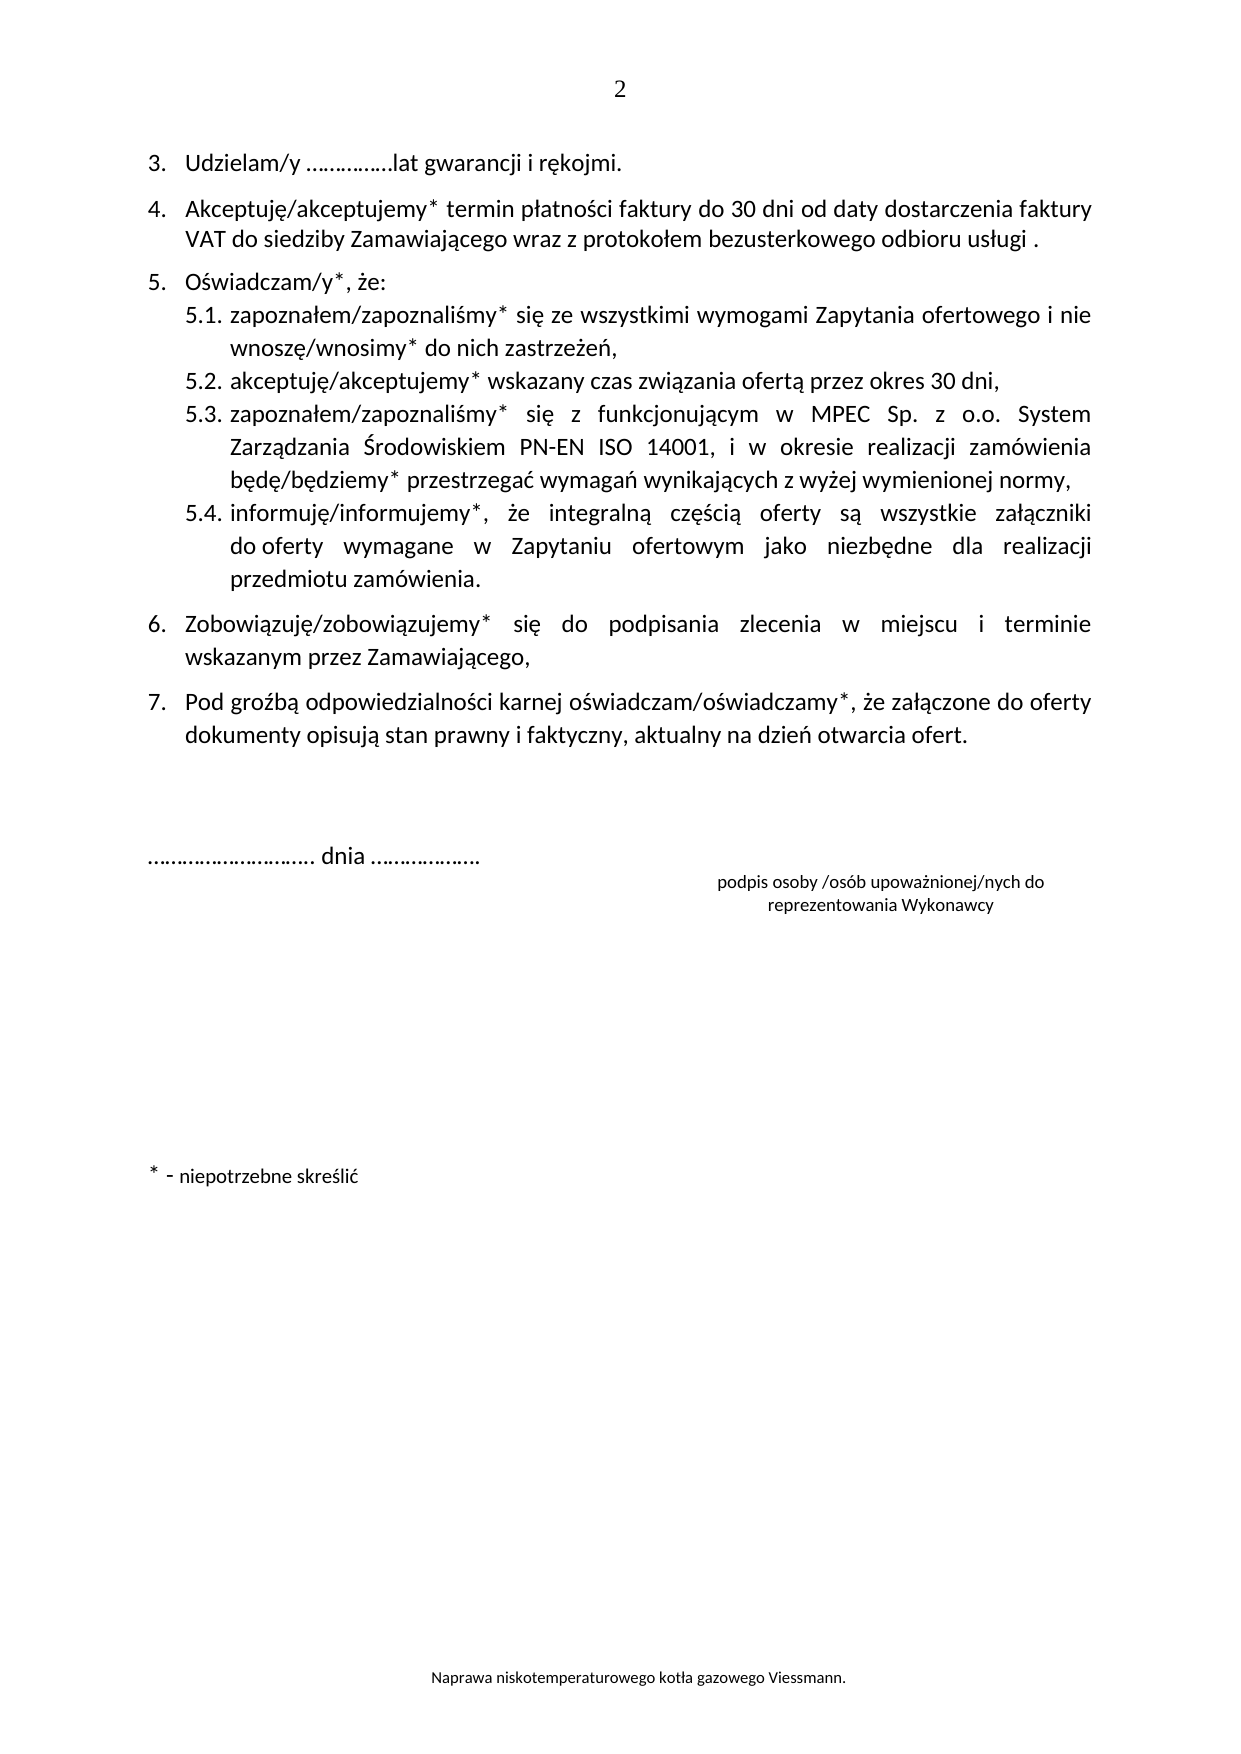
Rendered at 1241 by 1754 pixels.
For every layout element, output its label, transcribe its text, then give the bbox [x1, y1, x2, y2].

list akceptuję/akceptujemy* wskazany czas związania ofertą przez okres 30 dni, [185, 365, 1093, 396]
list Udzielam/y ……………lat gwarancji i rękojmi. [148, 148, 1093, 178]
text podpis osoby /osób upoważnionej/nych do reprezentowania Wykonawcy [669, 870, 1093, 916]
text * - niepotrzebne skreślić [148, 1159, 1093, 1190]
list informuję/informujemy*, że integralną częścią oferty są wszystkie załączniki do oferty wymagane w Zapytaniu ofertowym jako niezbędne dla realizacji przedmiotu zamówienia. [185, 497, 1093, 593]
list Zobowiązuję/zobowiązujemy* się do podpisania zlecenia w miejscu i terminie wskazanym przez Zamawiającego, [148, 608, 1093, 672]
list Oświadczam/y*, że: [148, 267, 1093, 297]
list zapoznałem/zapoznaliśmy* się ze wszystkimi wymogami Zapytania ofertowego i nie wnoszę/wnosimy* do nich zastrzeżeń, [185, 299, 1093, 363]
list zapoznałem/zapoznaliśmy* się z funkcjonującym w MPEC Sp. z o.o. System Zarządzania Środowiskiem PN-EN ISO 14001, i w okresie realizacji zamówienia będę/będziemy* przestrzegać wymagań wynikających z wyżej wymienionej normy, [185, 398, 1093, 494]
list Akceptuję/akceptujemy* termin płatności faktury do 30 dni od daty dostarczenia faktury VAT do siedziby Zamawiającego wraz z protokołem bezusterkowego odbioru usługi . [148, 193, 1093, 254]
text ……………………….. dnia ………………. [148, 840, 1093, 870]
list Pod groźbą odpowiedzialności karnej oświadczam/oświadczamy*, że załączone do oferty dokumenty opisują stan prawny i faktyczny, aktualny na dzień otwarcia ofert. [148, 687, 1093, 750]
